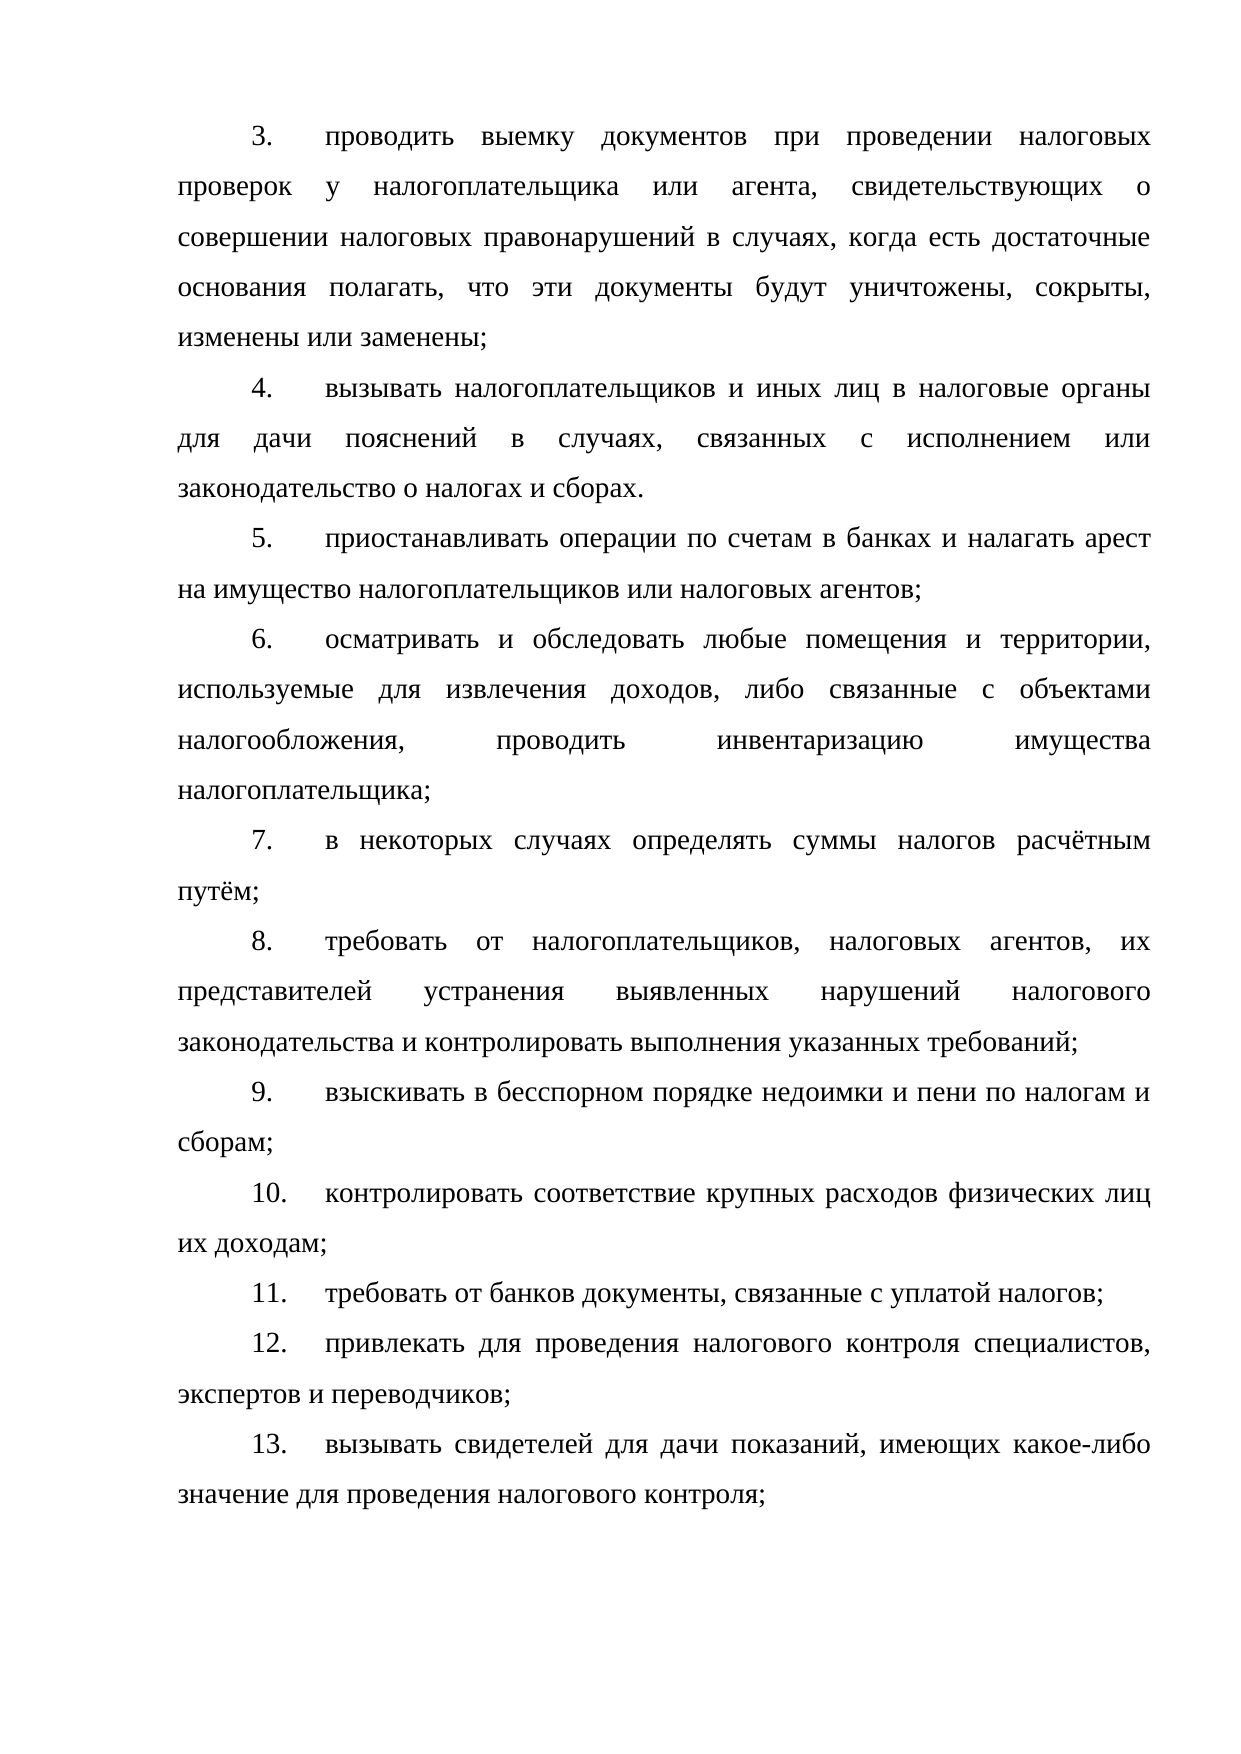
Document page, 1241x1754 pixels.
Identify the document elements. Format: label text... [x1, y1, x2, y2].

list требовать от налогоплательщиков, налоговых агентов, их представителей устранения выявленных нарушений налогового законодательства и контролировать выполнения указанных требований; [177, 923, 1152, 1057]
list осматривать и обследовать любые помещения и территории, используемые для извлечения доходов, либо связанные с объектами налогообложения, проводить инвентаризацию имущества налогоплательщика; [177, 621, 1152, 806]
list вызывать налогоплательщиков и иных лиц в налоговые органы для дачи пояснений в случаях, связанных с исполнением или законодательство о налогах и сборах. [177, 370, 1152, 504]
list приостанавливать операции по счетам в банках и налагать арест на имущество налогоплательщиков или налоговых агентов; [177, 521, 1152, 604]
list взыскивать в бесспорном порядке недоимки и пени по налогам и сборам; [177, 1074, 1152, 1158]
list вызывать свидетелей для дачи показаний, имеющих какое-либо значение для проведения налогового контроля; [177, 1426, 1152, 1510]
list требовать от банков документы, связанные с уплатой налогов; [177, 1275, 1152, 1309]
list привлекать для проведения налогового контроля специалистов, экспертов и переводчиков; [177, 1326, 1152, 1409]
list контролировать соответствие крупных расходов физических лиц их доходам; [177, 1175, 1152, 1258]
list проводить выемку документов при проведении налоговых проверок у налогоплательщика или агента, свидетельствующих о совершении налоговых правонарушений в случаях, когда есть достаточные основания полагать, что эти документы будут уничтожены, сокрыты, изменены или заменены; [177, 118, 1152, 353]
list в некоторых случаях определять суммы налогов расчётным путём; [177, 822, 1152, 906]
